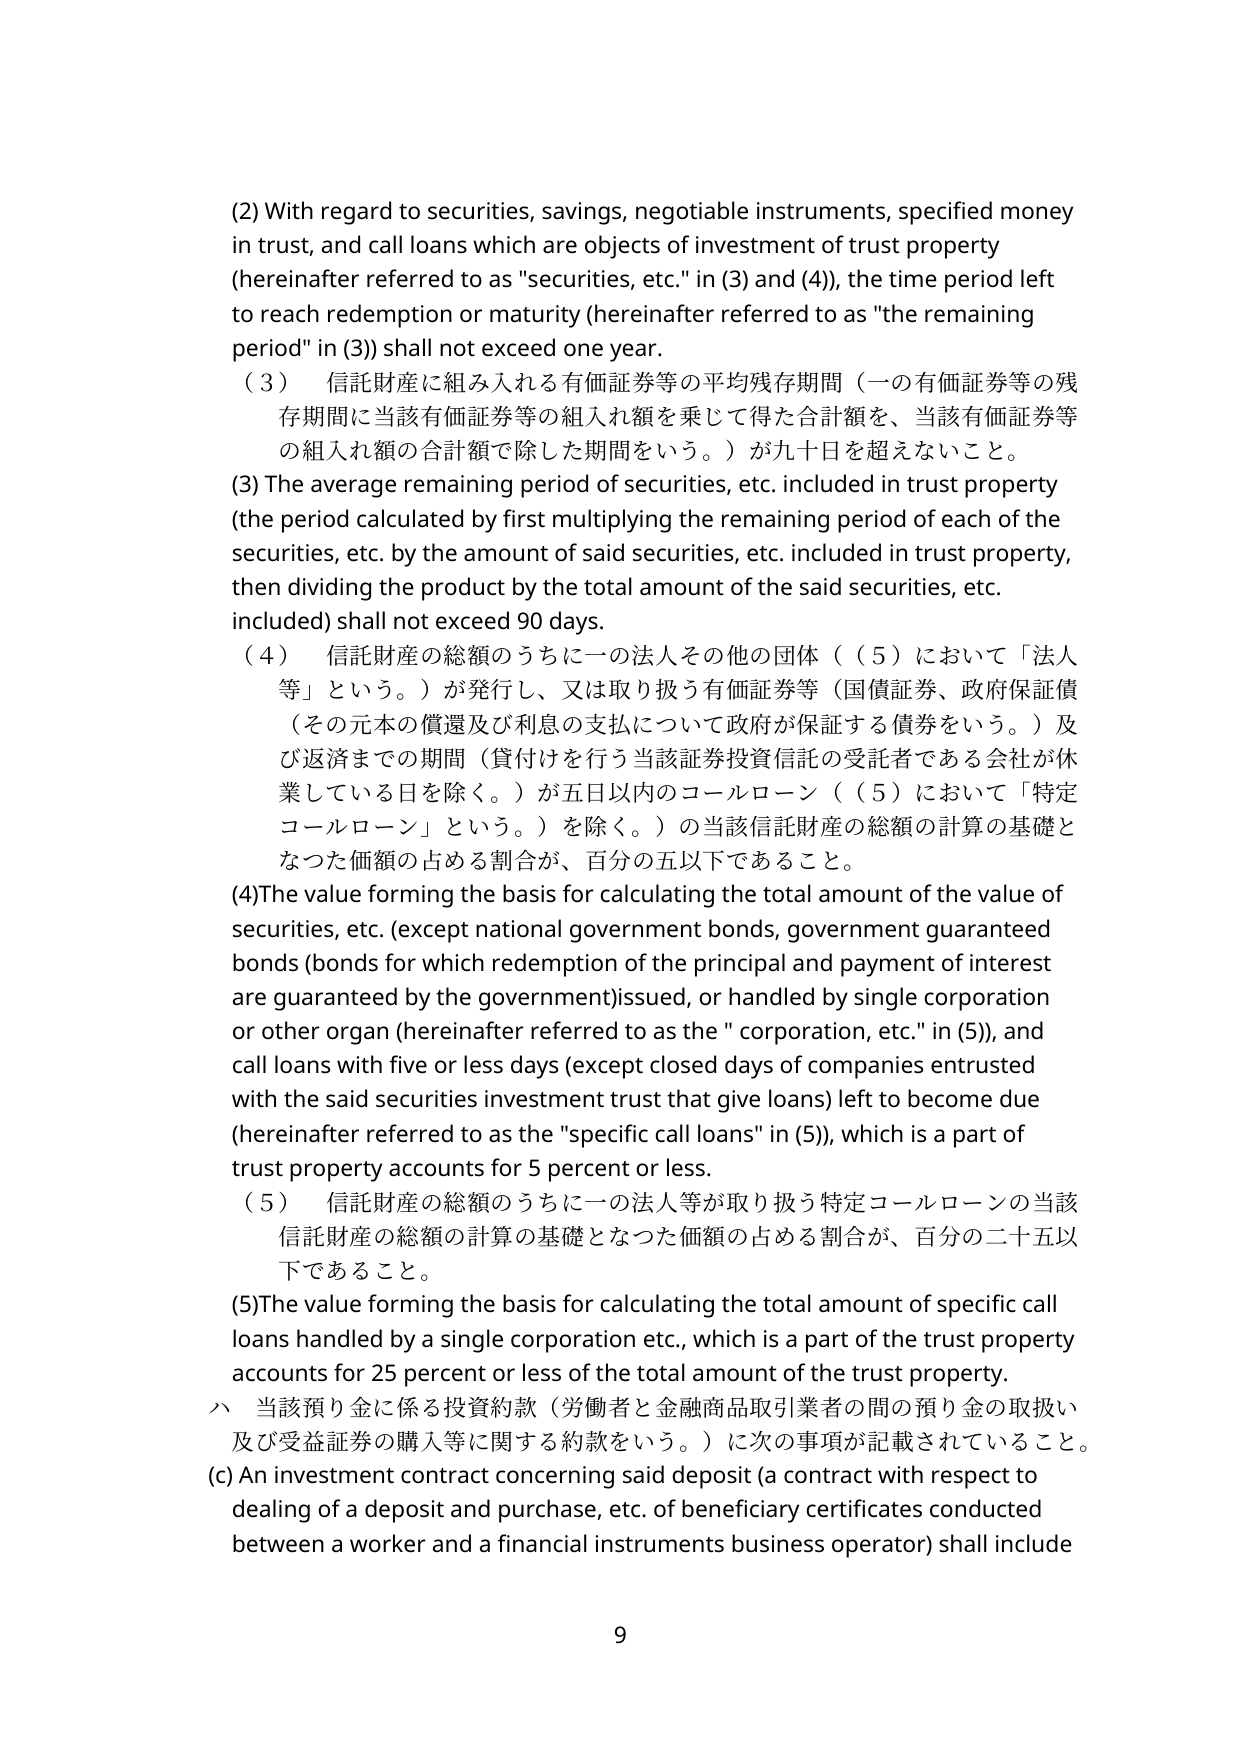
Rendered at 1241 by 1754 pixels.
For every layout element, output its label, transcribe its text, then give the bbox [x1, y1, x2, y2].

text （５） 信託財産の総額のうちに一の法人等が取り扱う特定コールローンの当該信託財産の総額の計算の基礎となつた価額の占める割合が、百分の二十五以下であること。 [230, 1184, 1079, 1287]
text (2) With regard to securities, savings, negotiable instruments, specified money in trust, and call loans which are objects of investment of trust property (hereinafter referred to as "securities, etc." in (3) and (4)), the time period left to reach redemption or maturity (hereinafter referred to as "the remaining period" in (3)) shall not exceed one year. [230, 194, 1079, 364]
text （４） 信託財産の総額のうちに一の法人その他の団体（（５）において「法人等」という。）が発行し、又は取り扱う有価証券等（国債証券、政府保証債（その元本の償還及び利息の支払について政府が保証する債券をいう。）及び返済までの期間（貸付けを行う当該証券投資信託の受託者である会社が休業している日を除く。）が五日以内のコールローン（（５）において「特定コールローン」という。）を除く。）の当該信託財産の総額の計算の基礎となつた価額の占める割合が、百分の五以下であること。 [230, 638, 1079, 877]
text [207, 1458, 1079, 1560]
text (3) The average remaining period of securities, etc. included in trust property (the period calculated by first multiplying the remaining period of each of the securities, etc. by the amount of said securities, etc. included in trust property, then dividing the product by the total amount of the said securities, etc. included) shall not exceed 90 days. [230, 467, 1079, 638]
text (5)The value forming the basis for calculating the total amount of specific call loans handled by a single corporation etc., which is a part of the trust property accounts for 25 percent or less of the total amount of the trust property. [230, 1287, 1079, 1389]
text (4)The value forming the basis for calculating the total amount of the value of securities, etc. (except national government bonds, government guaranteed bonds (bonds for which redemption of the principal and payment of interest are guaranteed by the government)issued, or handled by single corporation or other organ (hereinafter referred to as the " corporation, etc." in (5)), and call loans with five or less days (except closed days of companies entrusted with the said securities investment trust that give loans) left to become due (hereinafter referred to as the "specific call loans" in (5)), which is a part of trust property accounts for 5 percent or less. [230, 877, 1079, 1184]
text ハ 当該預り金に係る投資約款（労働者と金融商品取引業者の間の預り金の取扱い及び受益証券の購入等に関する約款をいう。）に次の事項が記載されていること。 [207, 1389, 1079, 1458]
text （３） 信託財産に組み入れる有価証券等の平均残存期間（一の有価証券等の残存期間に当該有価証券等の組入れ額を乗じて得た合計額を、当該有価証券等の組入れ額の合計額で除した期間をいう。）が九十日を超えないこと。 [230, 364, 1079, 467]
